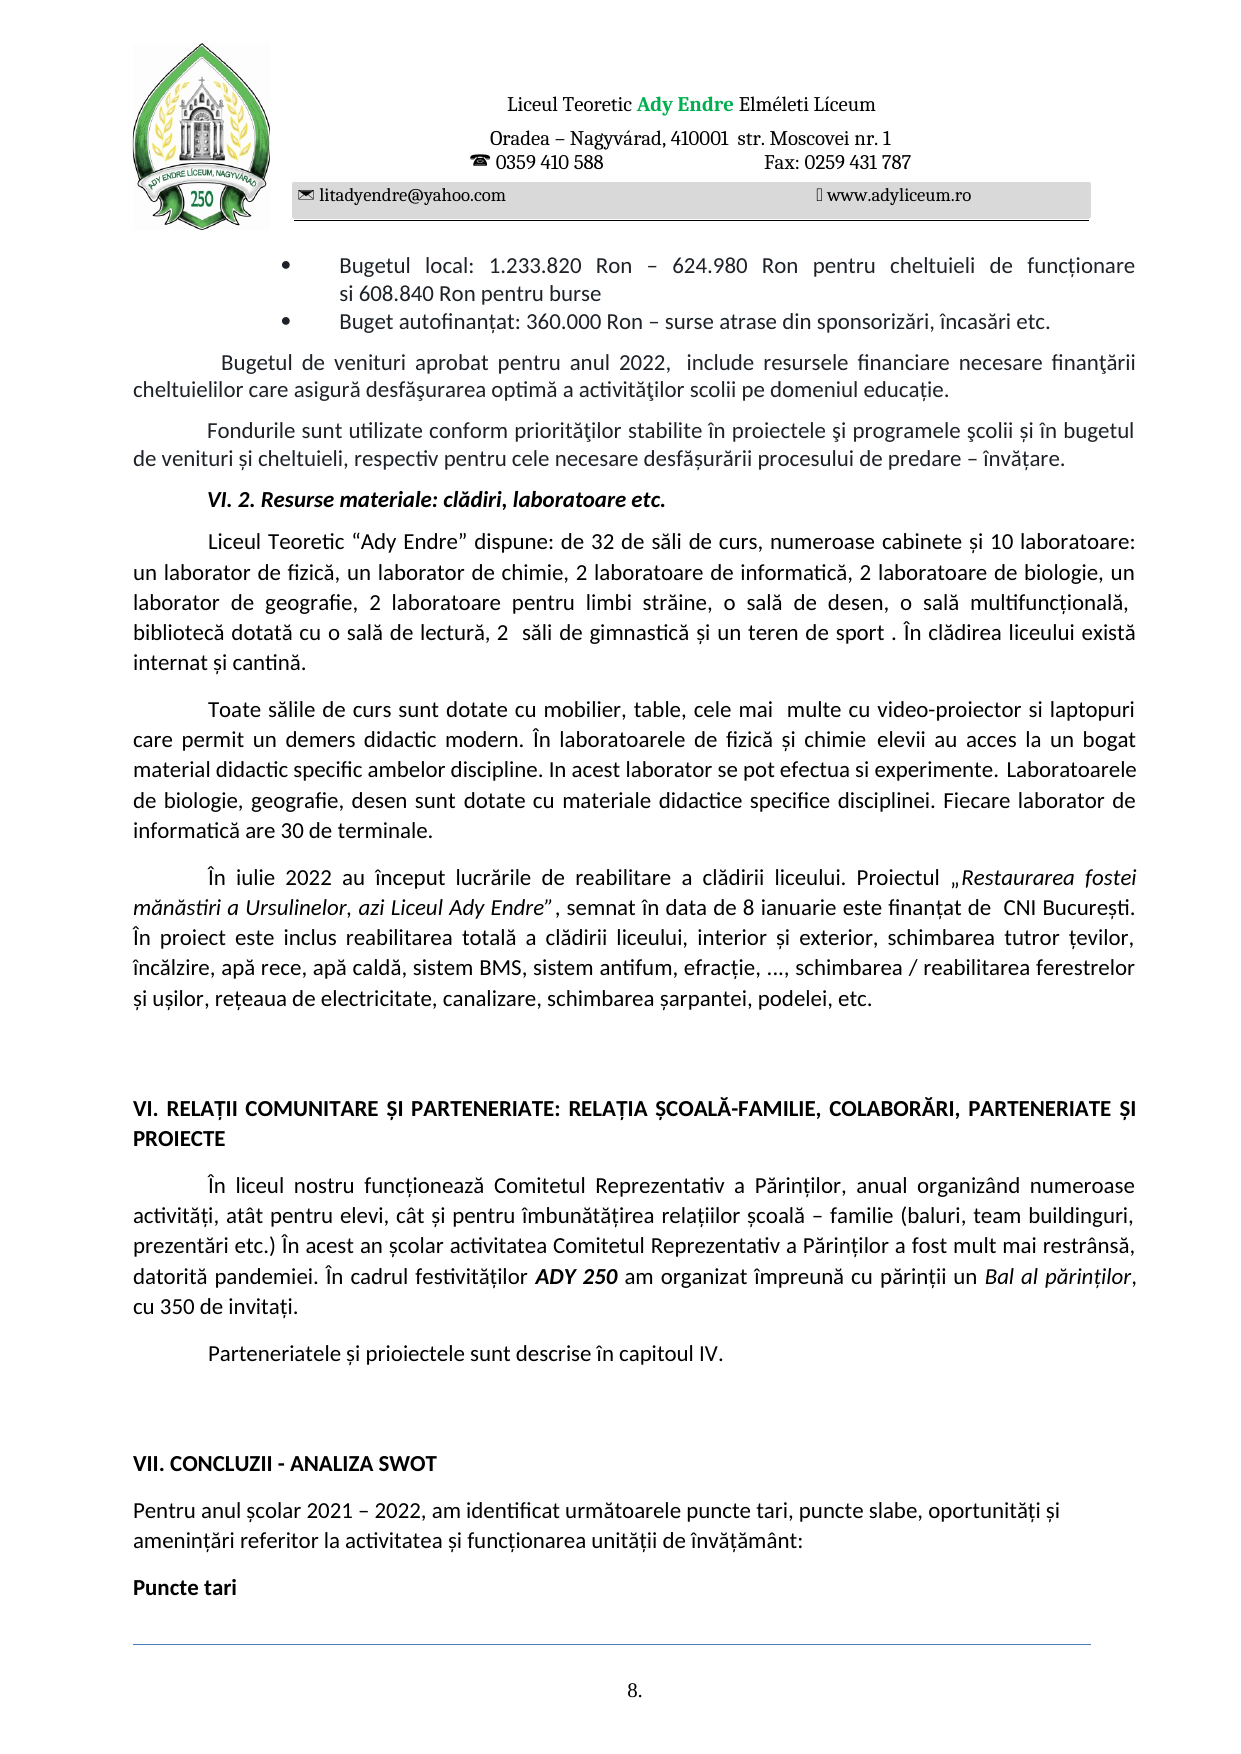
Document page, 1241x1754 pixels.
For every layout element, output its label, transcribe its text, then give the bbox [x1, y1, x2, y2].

text Bugetul de venituri aprobat pentru anul 2022, include resursele financiare necesare finanţării cheltuielilor care asigură desfăşurarea optimă a activităţilor scolii pe domeniul educație. [133, 348, 1137, 404]
text În liceul nostru funcționează Comitetul Reprezentativ a Părinților, anual organizând numeroase activități, atât pentru elevi, cât și pentru îmbunătățirea relațiilor școală – familie (baluri, team buildinguri, prezentări etc.) În acest an școlar activitatea Comitetul Reprezentativ a Părinților a fost mult mai restrânsă, datorită pandemiei. În cadrul festivităților ADY 250 am organizat împreună cu părinții un Bal al părinților, cu 350 de invitați. [133, 1171, 1137, 1320]
text VI. 2. Resurse materiale: clădiri, laboratoare etc. [133, 485, 1137, 513]
picture [132, 43, 270, 230]
text Fondurile sunt utilizate conform priorităţilor stabilite în proiectele şi programele şcolii și în bugetul de venituri și cheltuieli, respectiv pentru cele necesare desfășurării procesului de predare – învățare. [133, 416, 1137, 472]
text În iulie 2022 au început lucrările de reabilitare a clădirii liceului. Proiectul „Restaurarea fostei mănăstiri a Ursulinelor, azi Liceul Ady Endre”, semnat în data de 8 ianuarie este finanțat de CNI București. În proiect este inclus reabilitarea totală a clădirii liceului, interior și exterior, schimbarea tutror țevilor, încălzire, apă rece, apă caldă, sistem BMS, sistem antifum, efracție, ..., schimbarea / reabilitarea ferestrelor și ușilor, rețeaua de electricitate, canalizare, schimbarea șarpantei, podelei, etc. [133, 863, 1137, 1012]
text Liceul Teoretic “Ady Endre” dispune: de 32 de săli de curs, numeroase cabinete și 10 laboratoare: un laborator de fizică, un laborator de chimie, 2 laboratoare de informatică, 2 laboratoare de biologie, un laborator de geografie, 2 laboratoare pentru limbi străine, o sală de desen, o sală multifuncțională, bibliotecă dotată cu o sală de lectură, 2 săli de gimnastică şi un teren de sport . În clădirea liceului există internat și cantină. [133, 527, 1137, 676]
list Buget autofinanțat: 360.000 Ron – surse atrase din sponsorizări, încasări etc. [282, 307, 1137, 335]
text VI. RELAŢII COMUNITARE ŞI PARTENERIATE: RELAȚIA ȘCOALĂ-FAMILIE, COLABORĂRI, PARTENERIATE ŞI PROIECTE [133, 1094, 1137, 1152]
text Parteneriatele și prioiectele sunt descrise în capitoul IV. [133, 1339, 1137, 1367]
list Bugetul local: 1.233.820 Ron – 624.980 Ron pentru cheltuieli de funcționare si 608.840 Ron pentru burse [282, 251, 1137, 307]
text Puncte tari [133, 1573, 1137, 1601]
text Pentru anul școlar 2021 – 2022, am identificat următoarele puncte tari, puncte slabe, oportunități și amenințări referitor la activitatea și funcționarea unității de învățământ: [133, 1496, 1137, 1554]
text Toate sălile de curs sunt dotate cu mobilier, table, cele mai multe cu video-proiector si laptopuri care permit un demers didactic modern. În laboratoarele de fizică și chimie elevii au acces la un bogat material didactic specific ambelor discipline. In acest laborator se pot efectua si experimente. Laboratoarele de biologie, geografie, desen sunt dotate cu materiale didactice specifice disciplinei. Fiecare laborator de informatică are 30 de terminale. [133, 695, 1137, 844]
text VII. CONCLUZII - ANALIZA SWOT [133, 1449, 1137, 1477]
